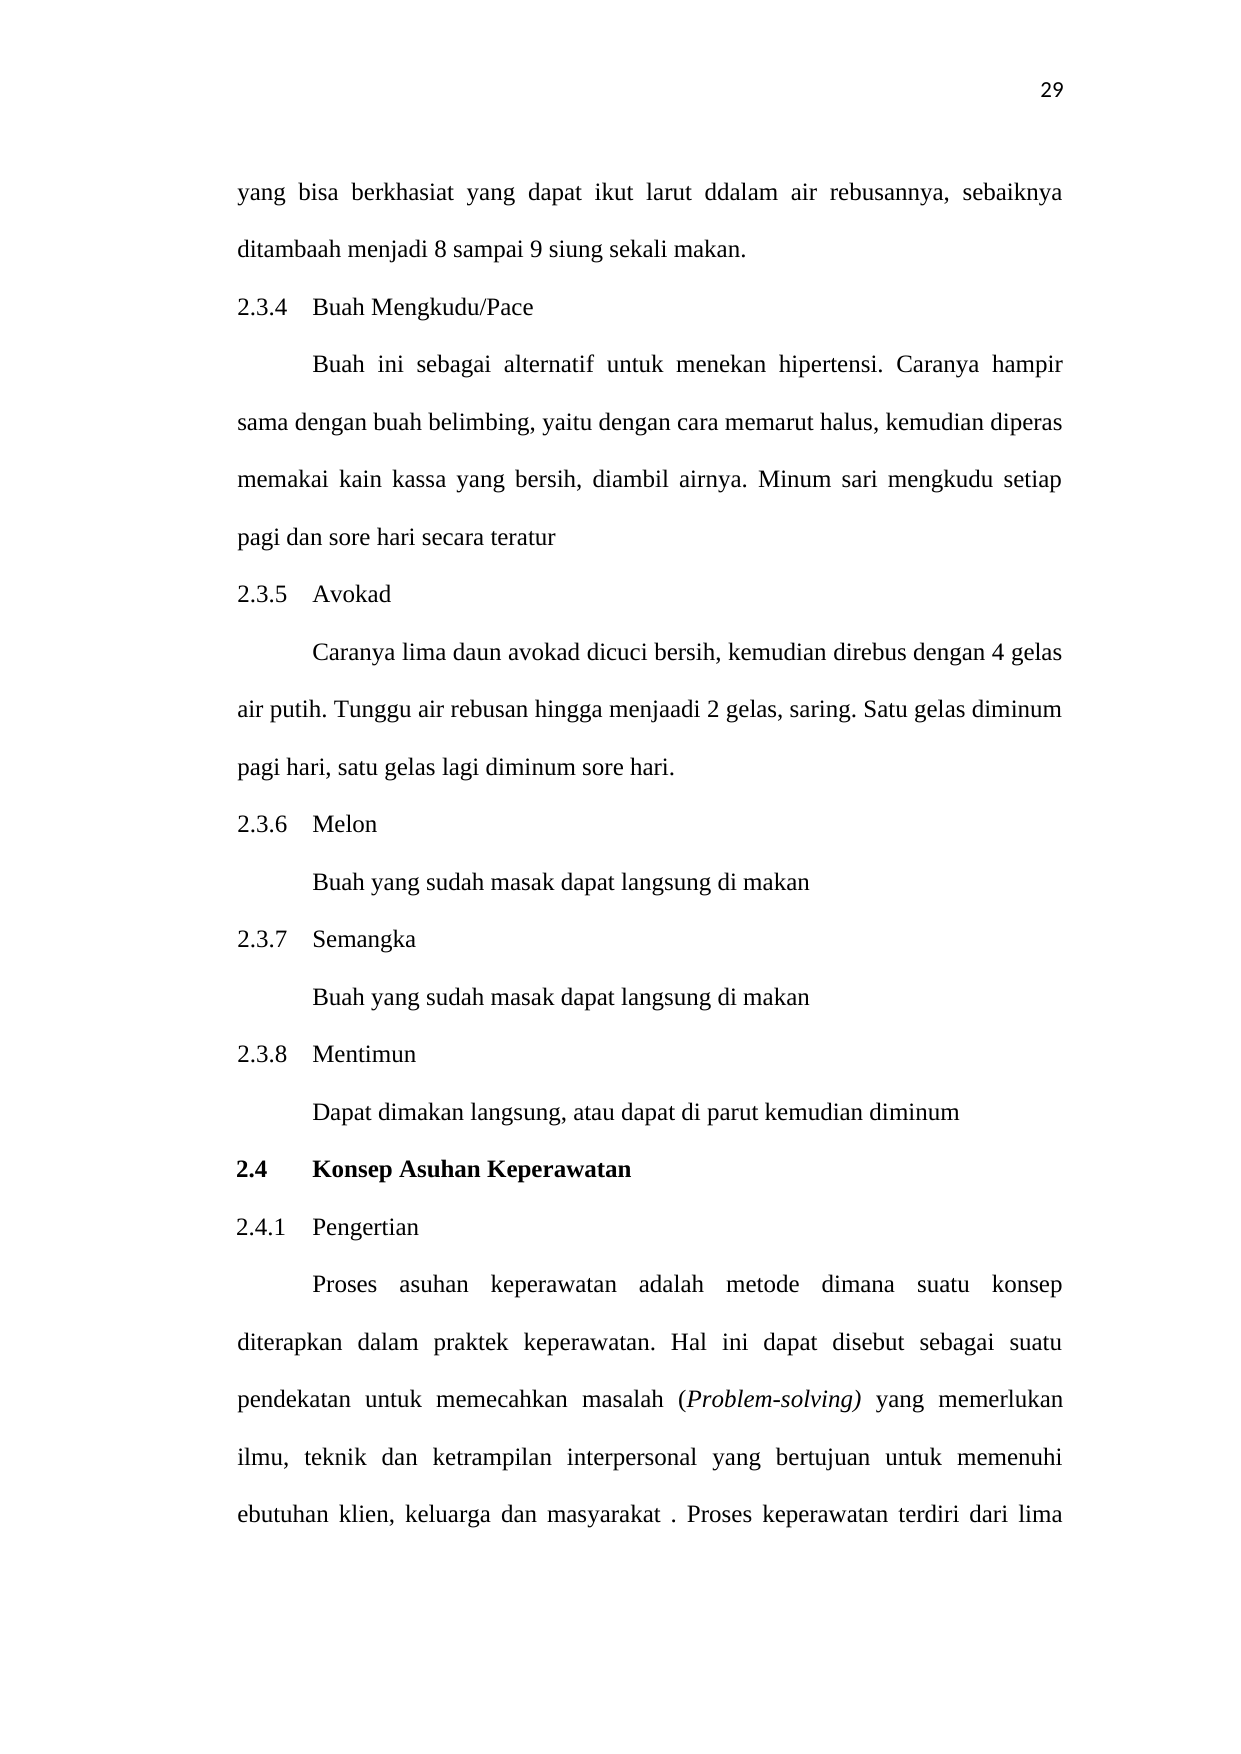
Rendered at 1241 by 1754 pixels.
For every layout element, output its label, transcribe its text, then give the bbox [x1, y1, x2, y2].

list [237, 1269, 1063, 1528]
list Dapat dimakan langsung, atau dapat di parut kemudian diminum [237, 1097, 1063, 1126]
list Buah Mengkudu/Pace [237, 292, 1063, 321]
list Mentimun [237, 1039, 1063, 1068]
list Buah yang sudah masak dapat langsung di makan [237, 982, 1063, 1011]
list Caranya lima daun avokad dicuci bersih, kemudian direbus dengan 4 gelas air putih. Tunggu air rebusan hingga menjaadi 2 gelas, saring. Satu gelas diminum pagi hari, satu gelas lagi diminum sore hari. [237, 637, 1063, 781]
list Melon [237, 809, 1063, 838]
list Buah ini sebagai alternatif untuk menekan hipertensi. Caranya hampir sama dengan buah belimbing, yaitu dengan cara memarut halus, kemudian diperas memakai kain kassa yang bersih, diambil airnya. Minum sari mengkudu setiap pagi dan sore hari secara teratur [237, 349, 1063, 551]
list Buah yang sudah masak dapat langsung di makan [237, 867, 1063, 896]
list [237, 177, 1063, 263]
list Semangka [237, 924, 1063, 953]
list Pengertian [236, 1212, 1063, 1241]
list Avokad [237, 579, 1063, 608]
list Konsep Asuhan Keperawatan [236, 1154, 1063, 1183]
